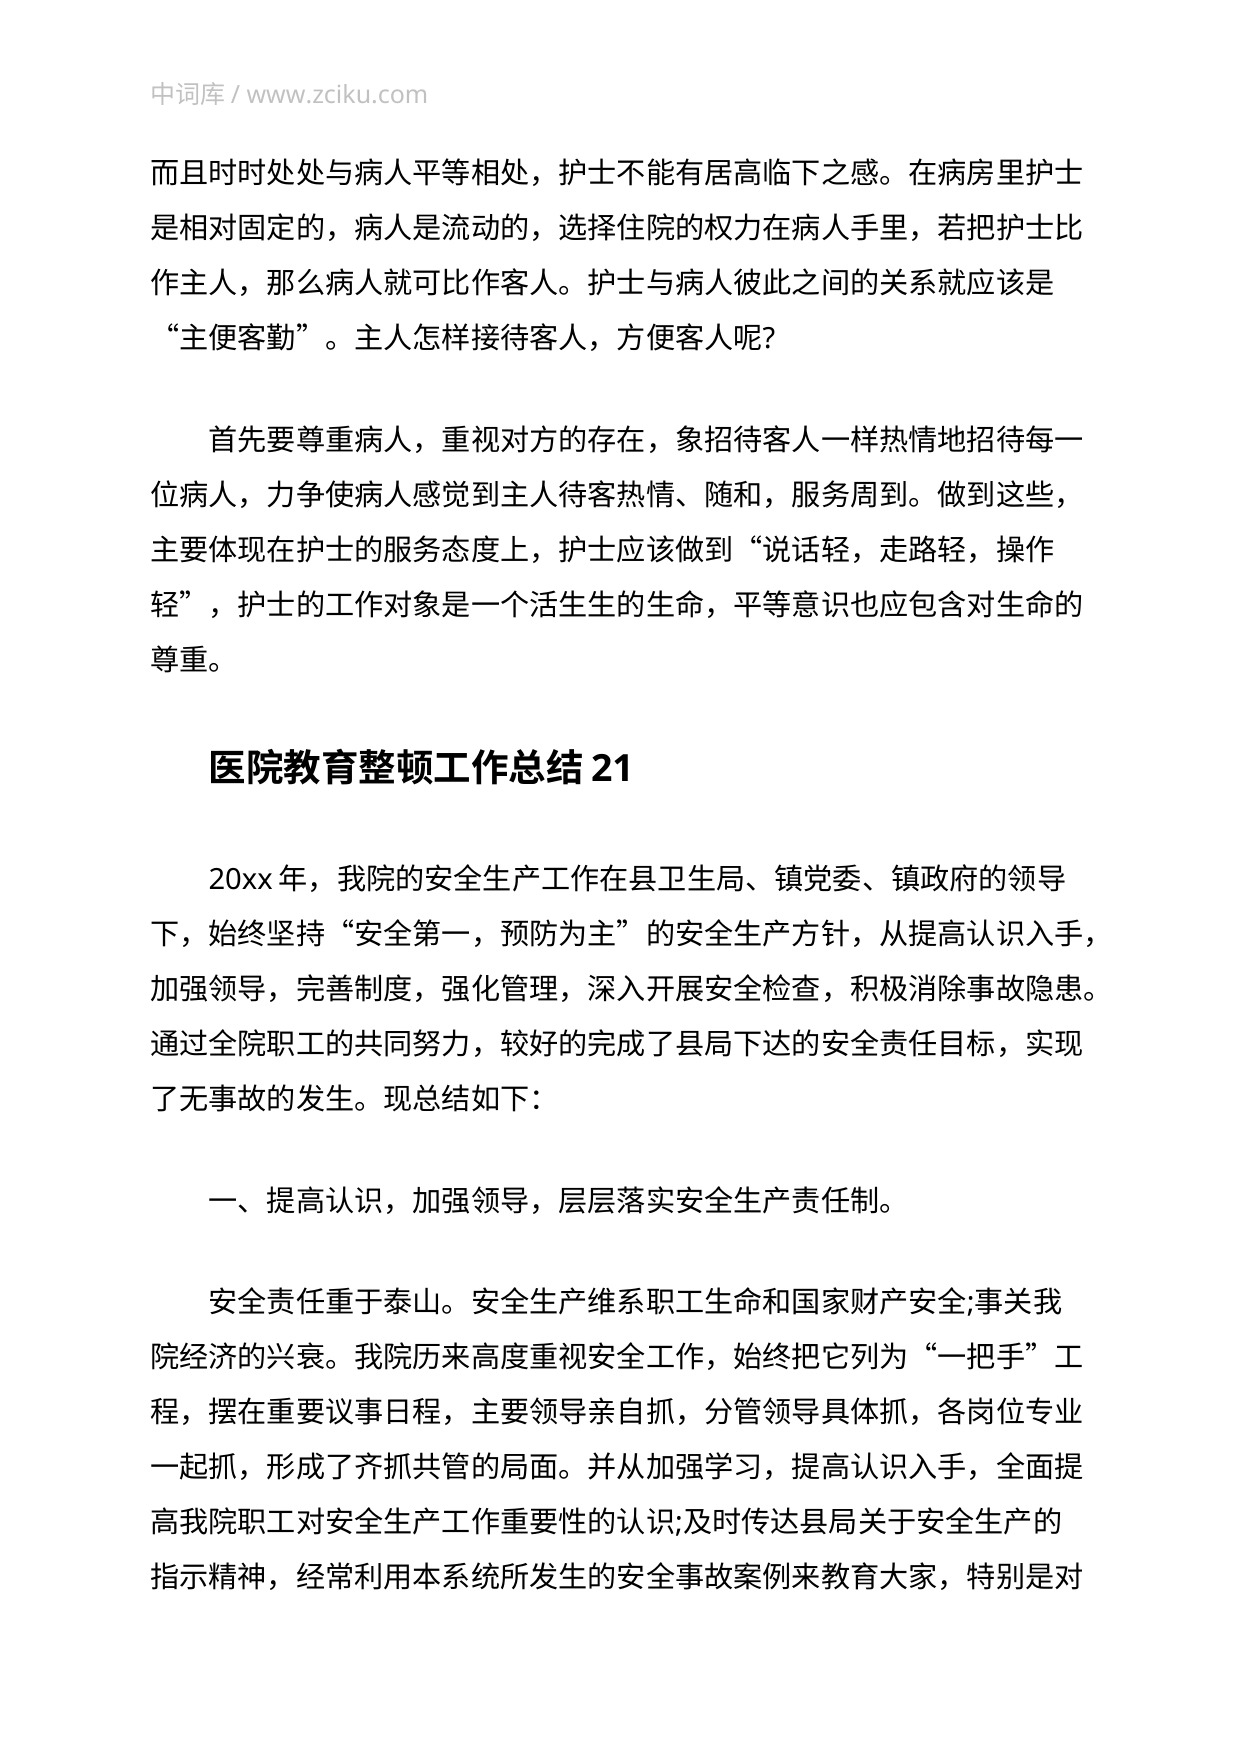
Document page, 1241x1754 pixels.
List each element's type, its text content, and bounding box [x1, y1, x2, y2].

text 20xx年，我院的安全生产工作在县卫生局、镇党委、镇政府的领导下，始终坚持“安全第一，预防为主”的安全生产方针，从提高认识入手，加强领导，完善制度，强化管理，深入开展安全检查，积极消除事故隐患。通过全院职工的共同努力，较好的完成了县局下达的安全责任目标，实现了无事故的发生。现总结如下： [150, 856, 1090, 1118]
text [150, 150, 1090, 357]
text 医院教育整顿工作总结21 [150, 738, 1090, 792]
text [150, 1279, 1090, 1596]
text 首先要尊重病人，重视对方的存在，象招待客人一样热情地招待每一位病人，力争使病人感觉到主人待客热情、随和，服务周到。做到这些，主要体现在护士的服务态度上，护士应该做到“说话轻，走路轻，操作轻”，护士的工作对象是一个活生生的生命，平等意识也应包含对生命的尊重。 [150, 417, 1090, 678]
text 一、提高认识，加强领导，层层落实安全生产责任制。 [150, 1177, 1090, 1219]
